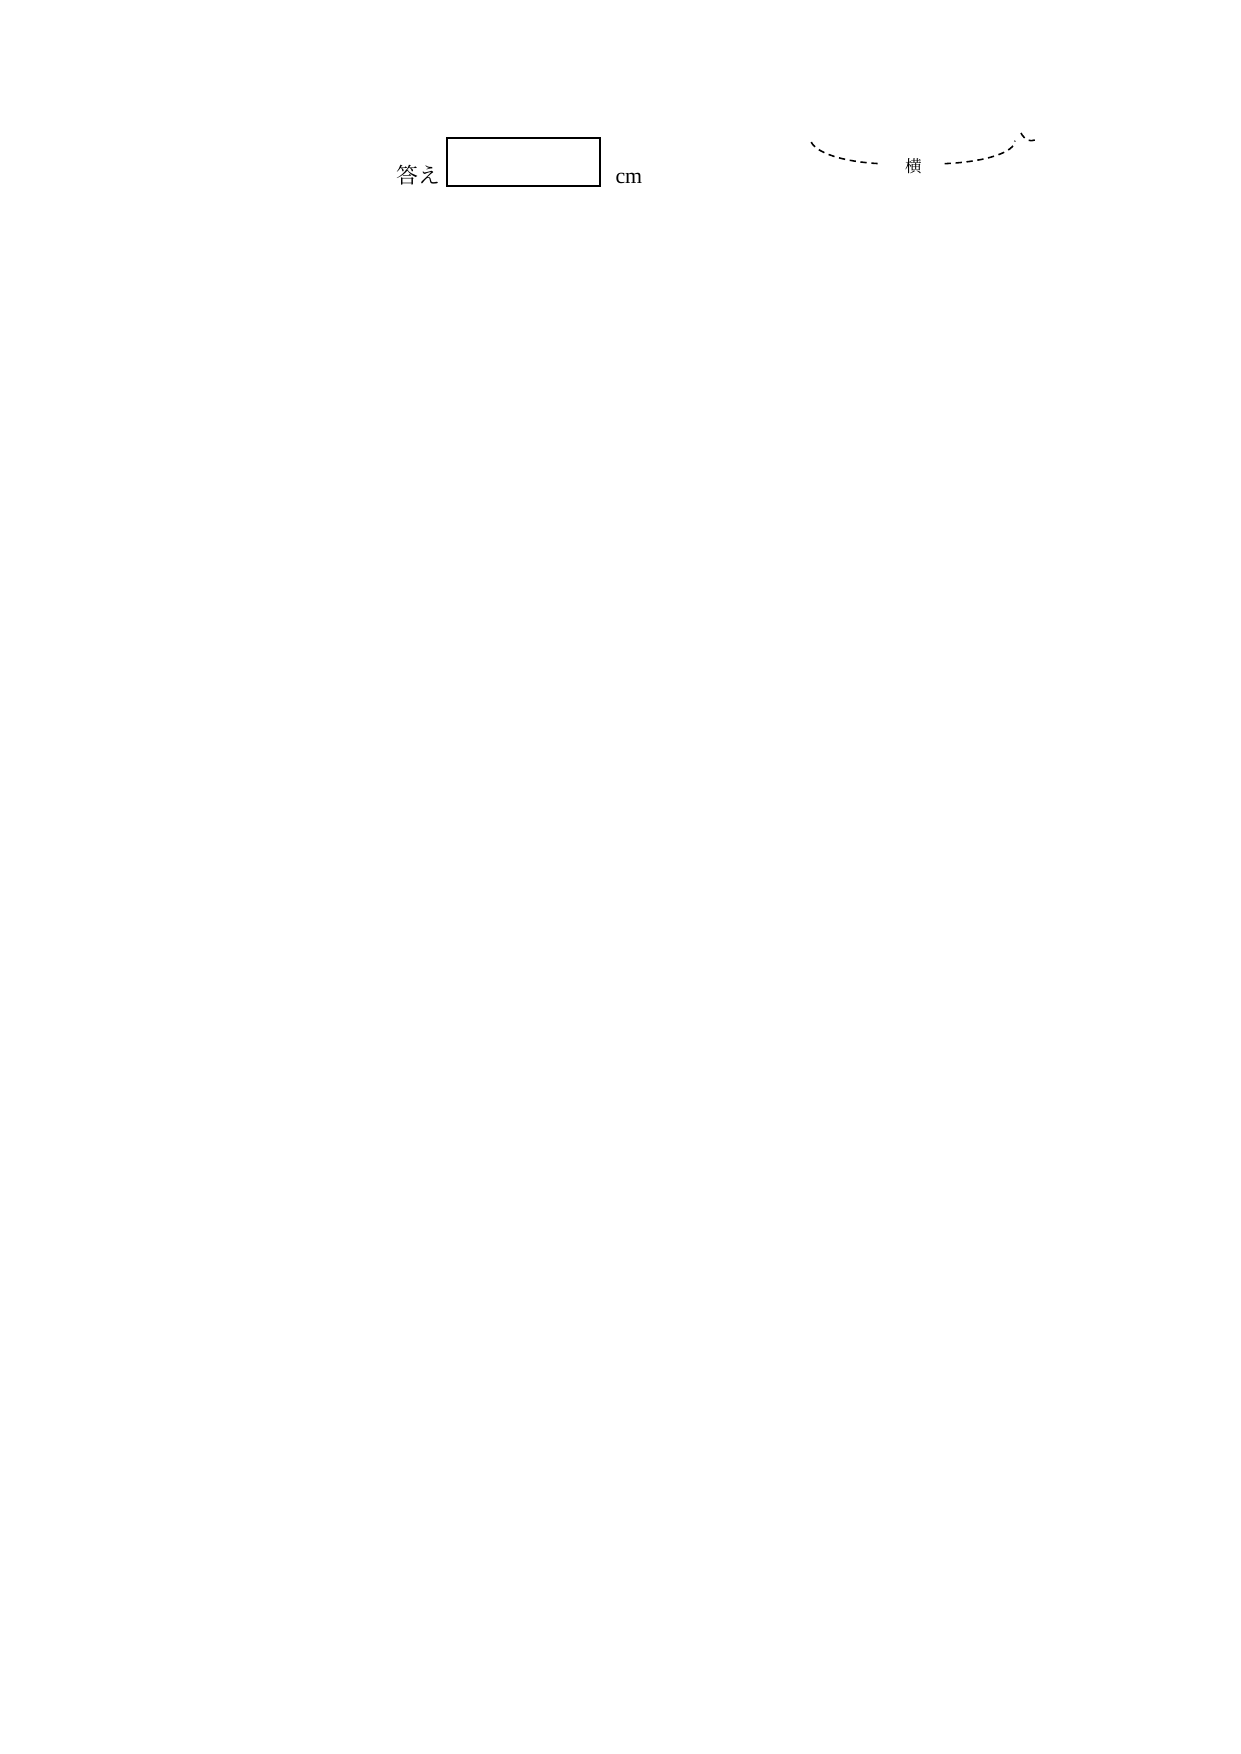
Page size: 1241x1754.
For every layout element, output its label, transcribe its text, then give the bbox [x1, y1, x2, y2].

text 答え cm [178, 156, 1128, 192]
